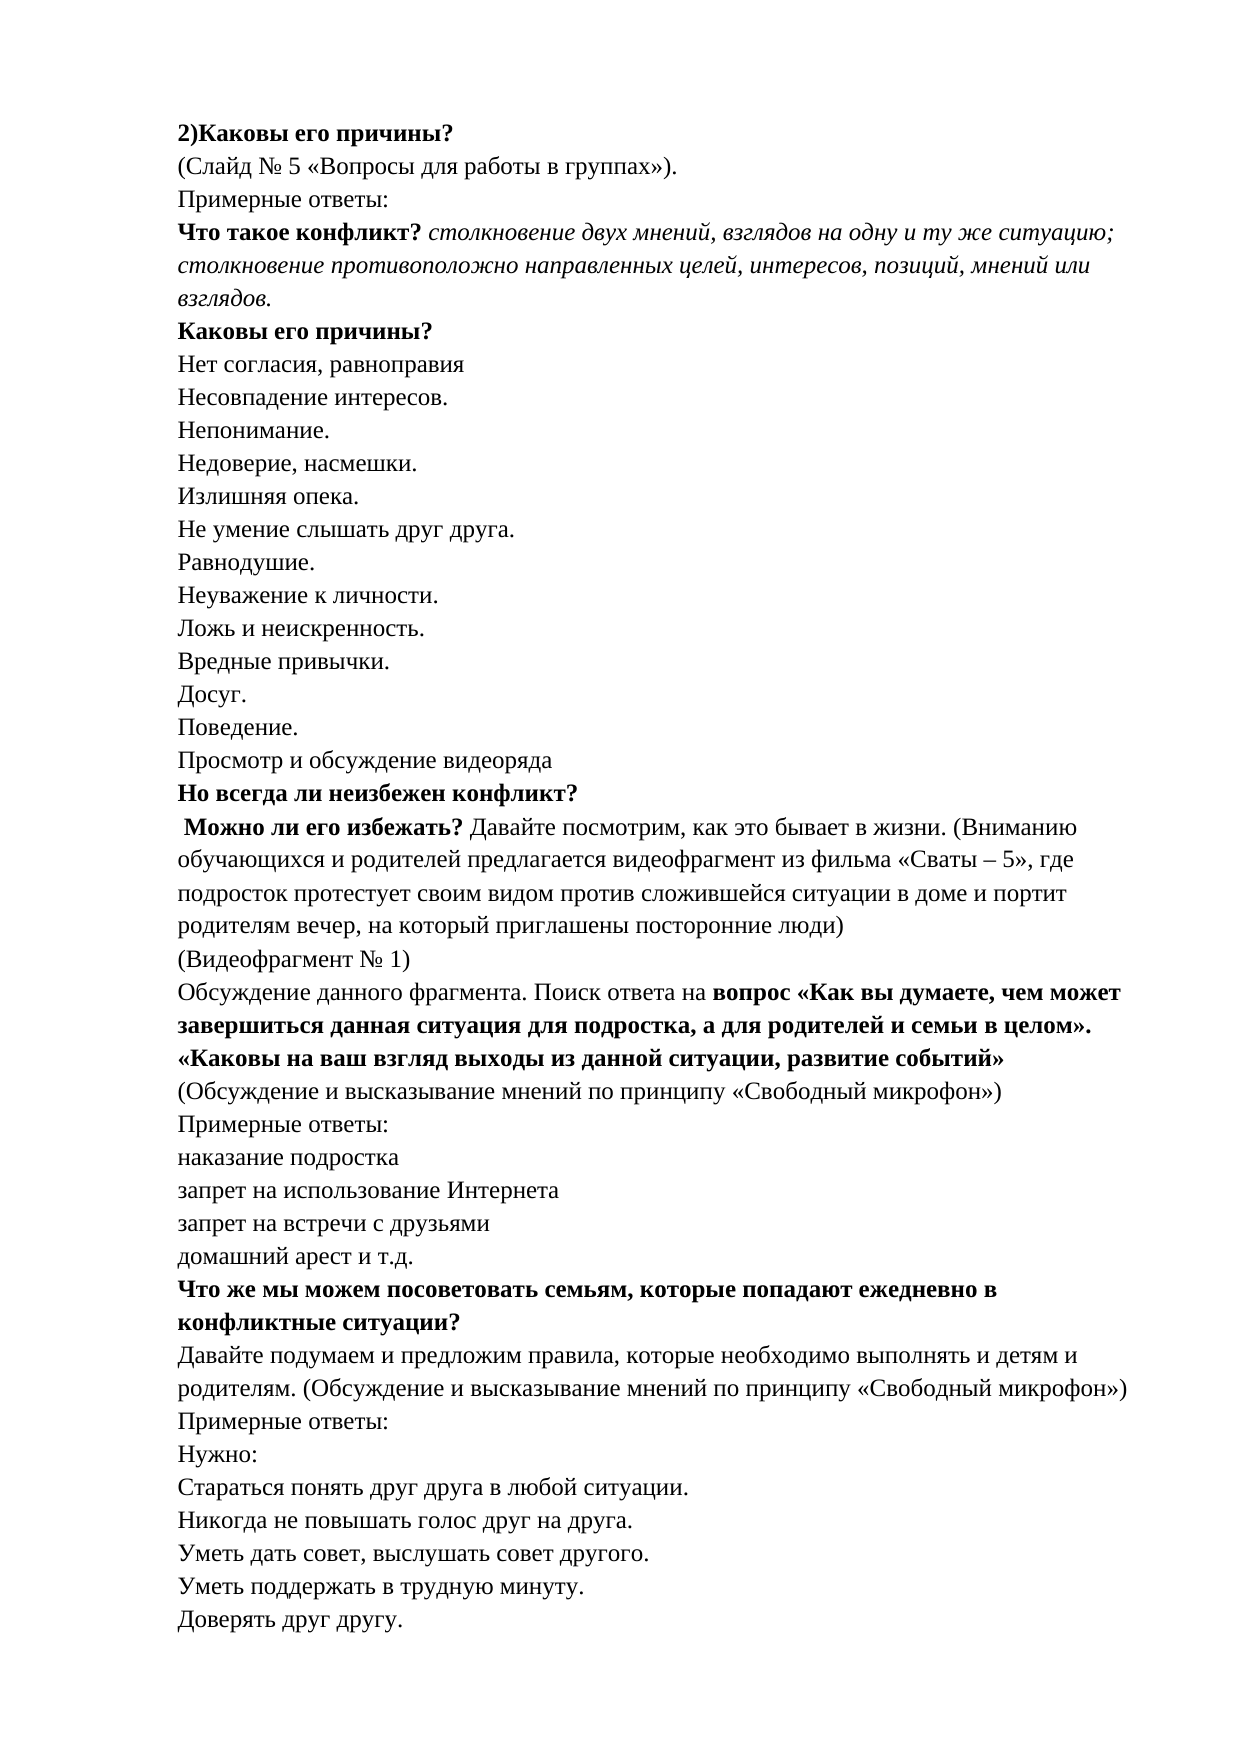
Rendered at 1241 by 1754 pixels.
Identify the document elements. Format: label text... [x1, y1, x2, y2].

text Не умение слышать друг друга. [177, 514, 1152, 543]
text 2)Каковы его причины? [177, 118, 1152, 147]
text Каковы его причины? [177, 316, 1152, 345]
text Непонимание. [177, 415, 1152, 444]
text Уметь дать совет, выслушать совет другого. [177, 1538, 1152, 1567]
text Несовпадение интересов. [177, 382, 1152, 411]
text Излишняя опека. [177, 481, 1152, 510]
text Недоверие, насмешки. [177, 448, 1152, 477]
text Вредные привычки. [177, 646, 1152, 675]
text столкновение противоположно направленных целей, интересов, позиций, мнений или взглядов. [177, 250, 1152, 312]
text Ложь и неискренность. [177, 613, 1152, 642]
text Просмотр и обсуждение видеоряда [177, 746, 1152, 774]
text Примерные ответы: [177, 184, 1152, 213]
text Что такое конфликт? столкновение двух мнений, взглядов на одну и ту же ситуацию; [177, 217, 1152, 246]
text наказание подростка [177, 1142, 1152, 1171]
text Примерные ответы: [177, 1109, 1152, 1137]
text Досуг. [177, 679, 1152, 708]
text Никогда не повышать голос друг на друга. [177, 1505, 1152, 1534]
text Стараться понять друг друга в любой ситуации. [177, 1472, 1152, 1501]
text Равнодушие. [177, 547, 1152, 576]
text (Слайд № 5 «Вопросы для работы в группах»). [177, 151, 1152, 180]
text Неуважение к личности. [177, 580, 1152, 609]
text Нет согласия, равноправия [177, 349, 1152, 378]
text Что же мы можем посоветовать семьям, которые попадают ежедневно в конфликтные ситуации? [177, 1274, 1152, 1336]
text Но всегда ли неизбежен конфликт? [177, 778, 1152, 807]
text Можно ли его избежать? Давайте посмотрим, как это бывает в жизни. (Вниманию обучающихся и родителей предлагается видеофрагмент из фильма «Сваты – 5», где подросток протестует своим видом против сложившейся ситуации в доме и портит родителям вечер, на который приглашены посторонние люди) [177, 812, 1152, 939]
text Обсуждение данного фрагмента. Поиск ответа на вопрос «Как вы думаете, чем может завершиться данная ситуация для подростка, а для родителей и семьи в целом». «Каковы на ваш взгляд выходы из данной ситуации, развитие событий» (Обсуждение и высказывание мнений по принципу «Свободный микрофон») [177, 977, 1152, 1104]
text домашний арест и т.д. [177, 1241, 1152, 1269]
text Давайте подумаем и предложим правила, которые необходимо выполнять и детям и родителям. (Обсуждение и высказывание мнений по принципу «Свободный микрофон») [177, 1340, 1152, 1402]
text Примерные ответы: [177, 1406, 1152, 1435]
text запрет на встречи с друзьями [177, 1208, 1152, 1237]
text Нужно: [177, 1439, 1152, 1468]
text запрет на использование Интернета [177, 1175, 1152, 1203]
text Доверять друг другу. [177, 1604, 1152, 1633]
text Уметь поддержать в трудную минуту. [177, 1571, 1152, 1600]
text Поведение. [177, 712, 1152, 741]
text (Видеофрагмент № 1) [177, 944, 1152, 972]
